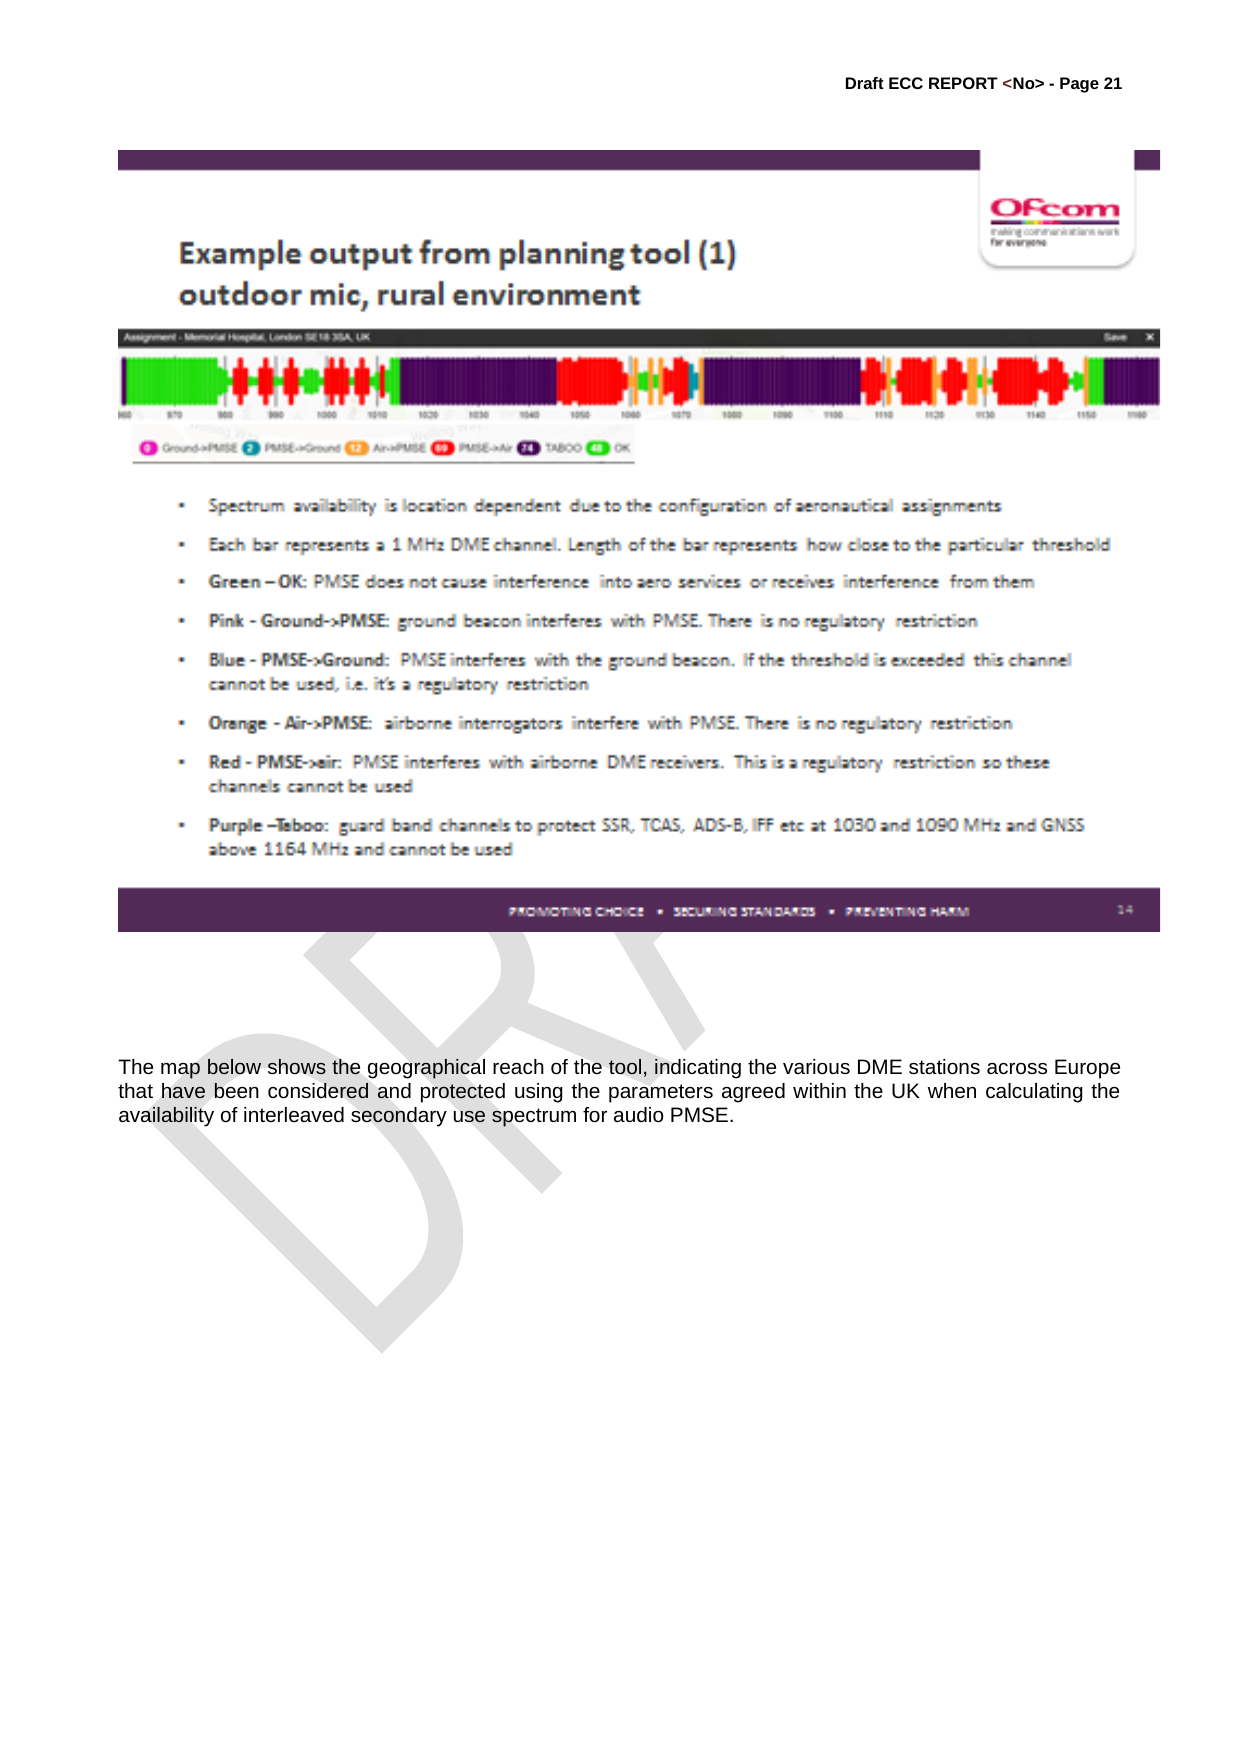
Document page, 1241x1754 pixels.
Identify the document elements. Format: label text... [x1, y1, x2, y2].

text The map below shows the geographical reach of the tool, indicating the various DME stations across Europe that have been considered and protected using the parameters agreed within the UK when calculating the availability of interleaved secondary use spectrum for audio PMSE. [118, 1054, 1122, 1126]
picture [118, 150, 1161, 932]
